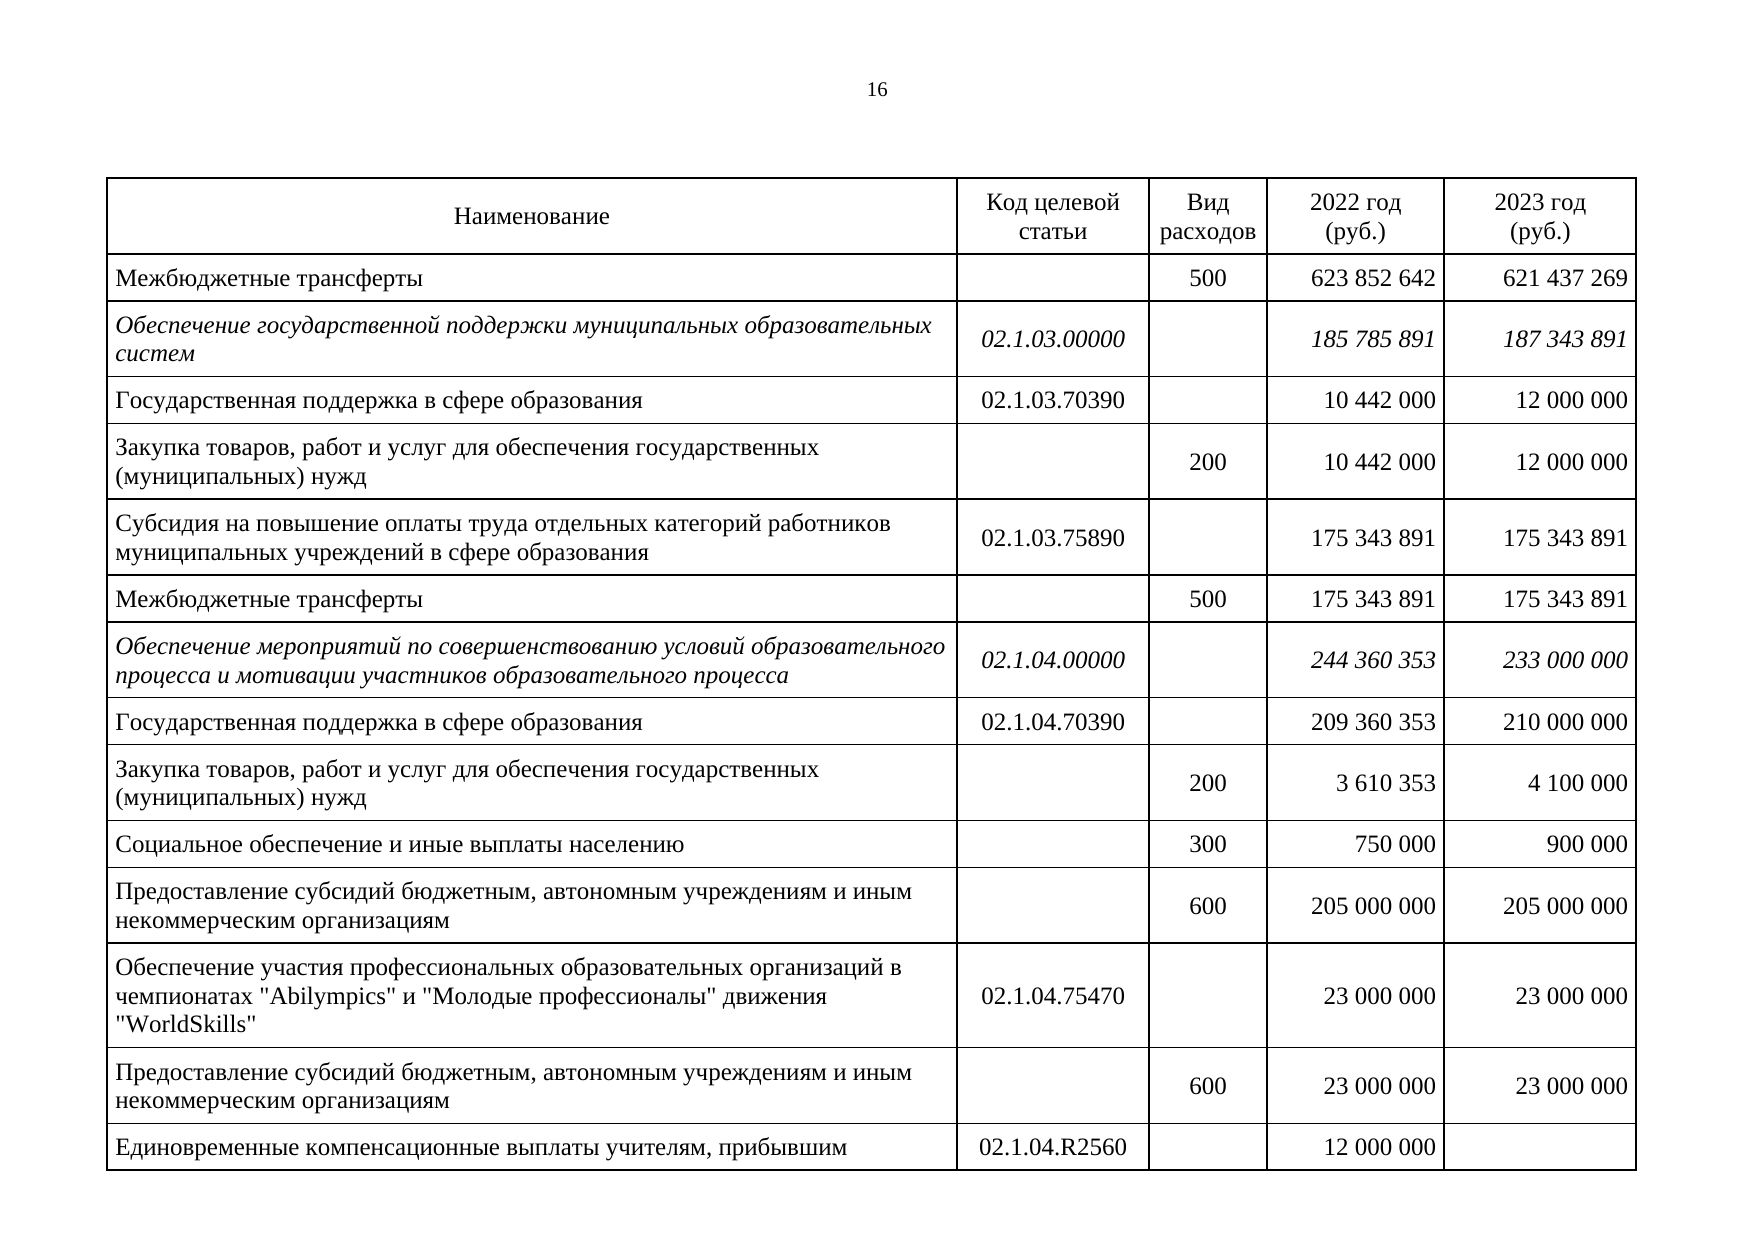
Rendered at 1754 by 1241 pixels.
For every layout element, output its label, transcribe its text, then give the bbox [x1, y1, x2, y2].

table_cell 02.1.03.75890 [958, 500, 1148, 574]
table_cell Субсидия на повышение оплаты труда отдельных категорий работников муниципальных учреждений в сфере образования [108, 500, 956, 574]
table_cell Обеспечение участия профессиональных образовательных организаций в чемпионатах "Abilympics" и "Молодые профессионалы" движения "WorldSkills" [108, 944, 956, 1047]
table_cell 175 343 891 [1445, 576, 1635, 621]
table_cell 185 785 891 [1268, 302, 1443, 376]
table_cell Предоставление субсидий бюджетным, автономным учреждениям и иным некоммерческим организациям [108, 868, 956, 942]
table_cell 600 [1150, 1048, 1266, 1122]
table_cell [1150, 944, 1266, 1047]
table_cell 23 000 000 [1268, 944, 1443, 1047]
table_cell Предоставление субсидий бюджетным, автономным учреждениям и иным некоммерческим организациям [108, 1048, 956, 1122]
table_cell 621 437 269 [1445, 255, 1635, 300]
table_cell [958, 255, 1148, 300]
table_cell 4 100 000 [1445, 745, 1635, 819]
table_cell Социальное обеспечение и иные выплаты населению [108, 821, 956, 866]
table_cell 233 000 000 [1445, 623, 1635, 697]
table_cell 02.1.04.R2560 [958, 1124, 1148, 1169]
table_cell [958, 576, 1148, 621]
table_cell 12 000 000 [1445, 424, 1635, 498]
table_cell 200 [1150, 424, 1266, 498]
table_header Наименование [108, 179, 956, 253]
table_cell 209 360 353 [1268, 698, 1443, 744]
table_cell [108, 1124, 956, 1169]
table_cell 02.1.03.00000 [958, 302, 1148, 376]
table_cell [958, 1048, 1148, 1122]
table_cell 02.1.03.70390 [958, 377, 1148, 423]
table_cell 02.1.04.75470 [958, 944, 1148, 1047]
table_cell 12 000 000 [1268, 1124, 1443, 1169]
table_cell [958, 821, 1148, 866]
table_header 2023 год (руб.) [1445, 179, 1635, 253]
table_cell [1150, 698, 1266, 744]
table_cell Обеспечение государственной поддержки муниципальных образовательных систем [108, 302, 956, 376]
table_cell 210 000 000 [1445, 698, 1635, 744]
table_cell Закупка товаров, работ и услуг для обеспечения государственных (муниципальных) нужд [108, 424, 956, 498]
table_cell 3 610 353 [1268, 745, 1443, 819]
table_cell [958, 424, 1148, 498]
table_cell 205 000 000 [1268, 868, 1443, 942]
table_cell 175 343 891 [1268, 576, 1443, 621]
table_cell [1150, 1124, 1266, 1169]
table_cell 23 000 000 [1445, 944, 1635, 1047]
table_cell [1150, 500, 1266, 574]
table_cell Государственная поддержка в сфере образования [108, 698, 956, 744]
table_cell 187 343 891 [1445, 302, 1635, 376]
table_cell Межбюджетные трансферты [108, 576, 956, 621]
table_cell [1150, 302, 1266, 376]
table_cell [1150, 623, 1266, 697]
table_cell 205 000 000 [1445, 868, 1635, 942]
table_cell 23 000 000 [1445, 1048, 1635, 1122]
table_cell 175 343 891 [1445, 500, 1635, 574]
table_cell 623 852 642 [1268, 255, 1443, 300]
table_cell 750 000 [1268, 821, 1443, 866]
table_cell 10 442 000 [1268, 424, 1443, 498]
table_cell 600 [1150, 868, 1266, 942]
table_cell 10 442 000 [1268, 377, 1443, 423]
table_cell [1150, 377, 1266, 423]
table_cell 02.1.04.70390 [958, 698, 1148, 744]
table_header Код целевой статьи [958, 179, 1148, 253]
table_cell 500 [1150, 576, 1266, 621]
table_cell Закупка товаров, работ и услуг для обеспечения государственных (муниципальных) нужд [108, 745, 956, 819]
table_cell 12 000 000 [1445, 377, 1635, 423]
table_cell 300 [1150, 821, 1266, 866]
table_cell [958, 868, 1148, 942]
table_cell 500 [1150, 255, 1266, 300]
table_cell 200 [1150, 745, 1266, 819]
table_cell 244 360 353 [1268, 623, 1443, 697]
table_cell 900 000 [1445, 821, 1635, 866]
table_cell 23 000 000 [1268, 1048, 1443, 1122]
table_cell Межбюджетные трансферты [108, 255, 956, 300]
table_cell 175 343 891 [1268, 500, 1443, 574]
table_cell Государственная поддержка в сфере образования [108, 377, 956, 423]
table_cell Обеспечение мероприятий по совершенствованию условий образовательного процесса и мотивации участников образовательного процесса [108, 623, 956, 697]
table_cell 02.1.04.00000 [958, 623, 1148, 697]
table_header 2022 год (руб.) [1268, 179, 1443, 253]
table_cell [1445, 1124, 1635, 1169]
table_header Вид расходов [1150, 179, 1266, 253]
table_cell [958, 745, 1148, 819]
